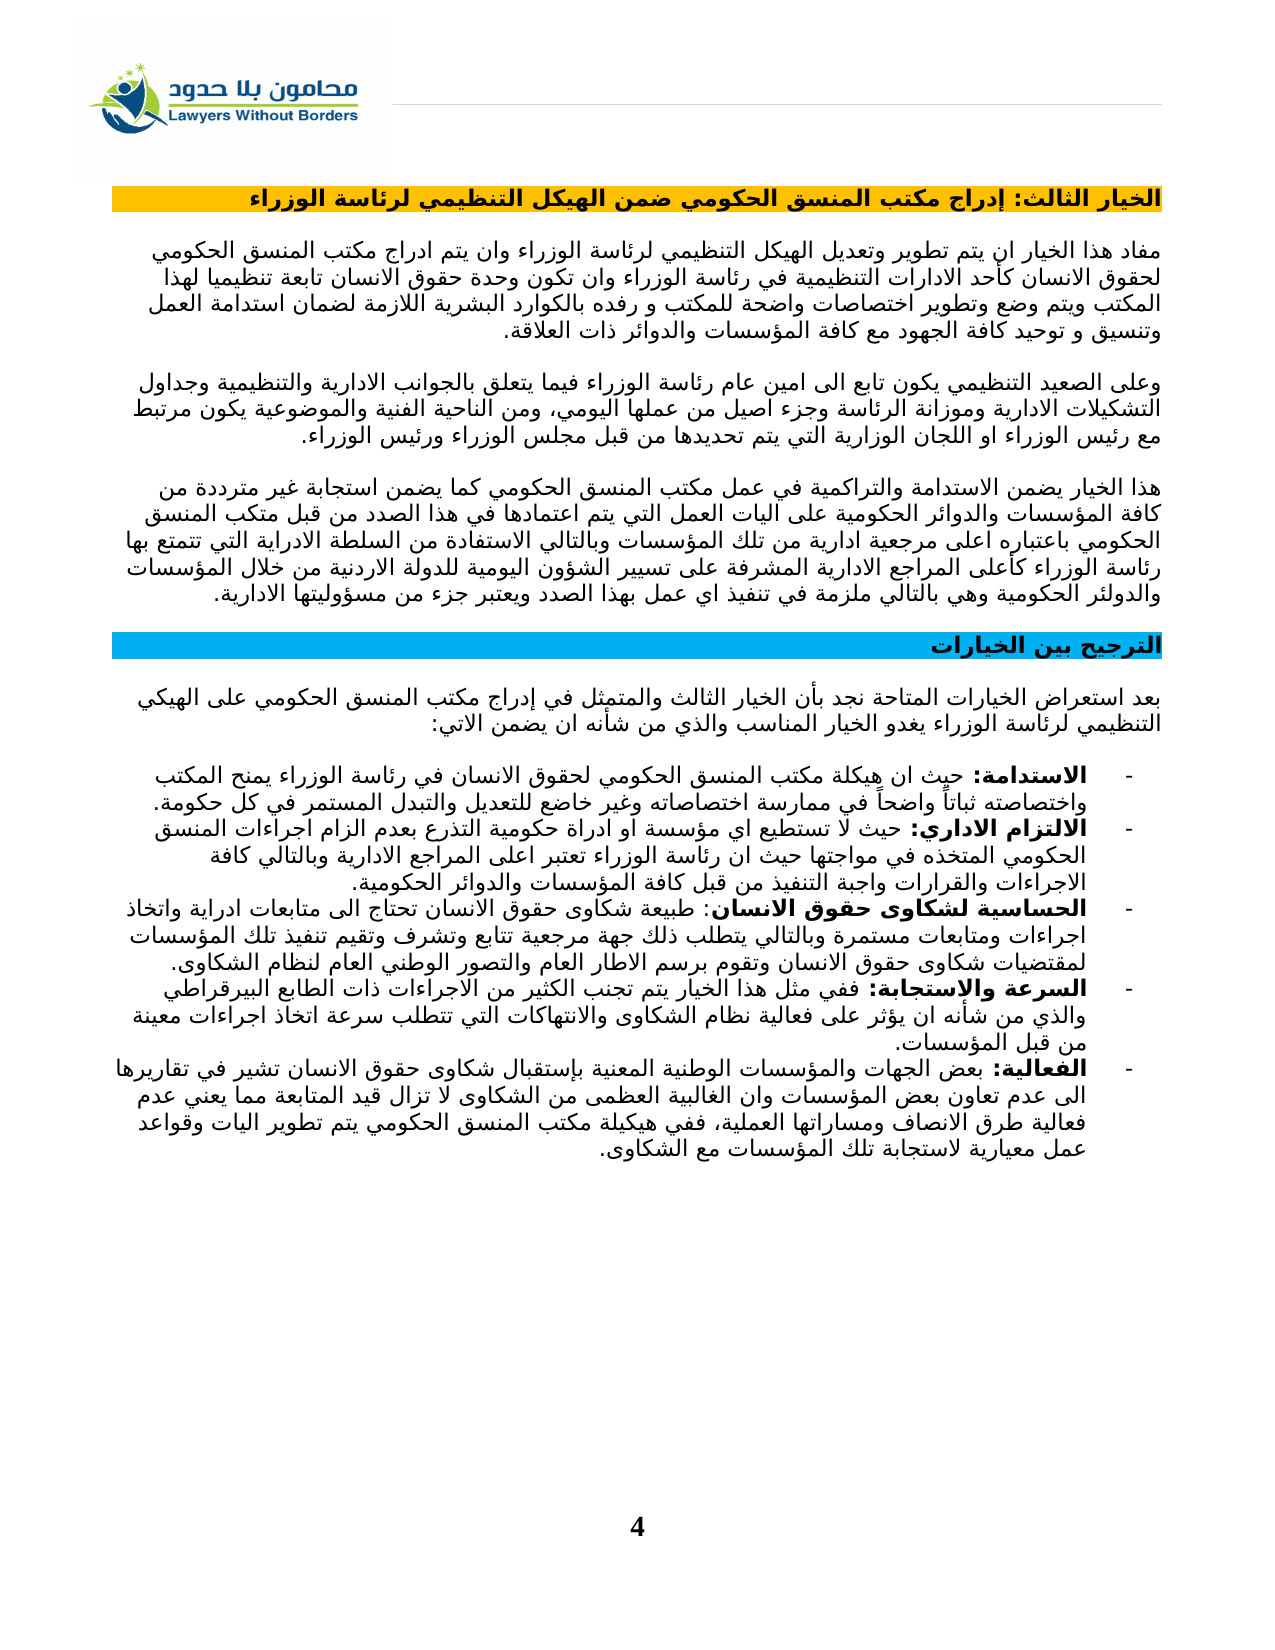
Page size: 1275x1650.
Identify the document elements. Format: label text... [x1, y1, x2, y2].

list الاستدامة: حيث ان هيكلة مكتب المنسق الحكومي لحقوق الانسان في رئاسة الوزراء يمنح المكتب واختصاصته ثباتاً واضحاً في ممارسة اختصاصاته وغير خاضع للتعديل والتبدل المستمر في كل حكومة. [112, 762, 1125, 816]
text الترجيح بين الخيارات [112, 632, 1162, 659]
list الالتزام الاداري: حيث لا تستطيع اي مؤسسة او ادراة حكومية التذرع بعدم الزام اجراءات المنسق الحكومي المتخذه في مواجتها حيث ان رئاسة الوزراء تعتبر اعلى المراجع الادارية وبالتالي كافة الاجراءات والقرارات واجبة التنفيذ من قبل كافة المؤسسات والدوائر الحكومية. [112, 816, 1125, 896]
list السرعة والاستجابة: ففي مثل هذا الخيار يتم تجنب الكثير من الاجراءات ذات الطابع البيرقراطي والذي من شأنه ان يؤثر على فعالية نظام الشكاوى والانتهاكات التي تتطلب سرعة اتخاذ اجراءات معينة من قبل المؤسسات. [112, 976, 1125, 1056]
list الحساسية لشكاوى حقوق الانسان: طبيعة شكاوى حقوق الانسان تحتاج الى متابعات ادراية واتخاذ اجراءات ومتابعات مستمرة وبالتالي يتطلب ذلك جهة مرجعية تتابع وتشرف وتقيم تنفيذ تلك المؤسسات لمقتضيات شكاوى حقوق الانسان وتقوم برسم الاطار العام والتصور الوطني العام لنظام الشكاوى. [112, 896, 1125, 976]
text هذا الخيار يضمن الاستدامة والتراكمية في عمل مكتب المنسق الحكومي كما يضمن استجابة غير مترددة من كافة المؤسسات والدوائر الحكومية على اليات العمل التي يتم اعتمادها في هذا الصدد من قبل متكب المنسق الحكومي باعتباره اعلى مرجعية ادارية من تلك المؤسسات وبالتالي الاستفادة من السلطة الادراية التي تتمتع بها رئاسة الوزراء كأعلى المراجع الادارية المشرفة على تسيير الشؤون اليومية للدولة الاردنية من خلال المؤسسات والدولئر الحكومية وهي بالتالي ملزمة في تنفيذ اي عمل بهذا الصدد ويعتبر جزء من مسؤوليتها الادارية. [112, 474, 1162, 607]
text بعد استعراض الخيارات المتاحة نجد بأن الخيار الثالث والمتمثل في إدراج مكتب المنسق الحكومي على الهيكي التنظيمي لرئاسة الوزراء يغدو الخيار المناسب والذي من شأنه ان يضمن الاتي: [112, 684, 1162, 737]
text وعلى الصعيد التنظيمي يكون تابع الى امين عام رئاسة الوزراء فيما يتعلق بالجوانب الادارية والتنظيمية وجداول التشكيلات الادارية وموزانة الرئاسة وجزء اصيل من عملها اليومي، ومن الناحية الفنية والموضوعية يكون مرتبط مع رئيس الوزراء او اللجان الوزارية التي يتم تحديدها من قبل مجلس الوزراء ورئيس الوزراء. [112, 369, 1162, 449]
text الخيار الثالث: إدراج مكتب المنسق الحكومي ضمن الهيكل التنظيمي لرئاسة الوزراء [112, 186, 1162, 212]
list الفعالية: بعض الجهات والمؤسسات الوطنية المعنية بإستقبال شكاوى حقوق الانسان تشير في تقاريرها الى عدم تعاون بعض المؤسسات وان الغالبية العظمى من الشكاوى لا تزال قيد المتابعة مما يعني عدم فعالية طرق الانصاف ومساراتها العملية، ففي هيكيلة مكتب المنسق الحكومي يتم تطوير اليات وقواعد عمل معيارية لاستجابة تلك المؤسسات مع الشكاوى. [112, 1056, 1125, 1162]
text مفاد هذا الخيار ان يتم تطوير وتعديل الهيكل التنظيمي لرئاسة الوزراء وان يتم ادراج مكتب المنسق الحكومي لحقوق الانسان كأحد الادارات التنظيمية في رئاسة الوزراء وان تكون وحدة حقوق الانسان تابعة تنظيميا لهذا المكتب ويتم وضع وتطوير اختصاصات واضحة للمكتب و رفده بالكوارد البشرية اللازمة لضمان استدامة العمل وتنسيق و توحيد كافة الجهود مع كافة المؤسسات والدوائر ذات العلاقة. [112, 237, 1162, 344]
